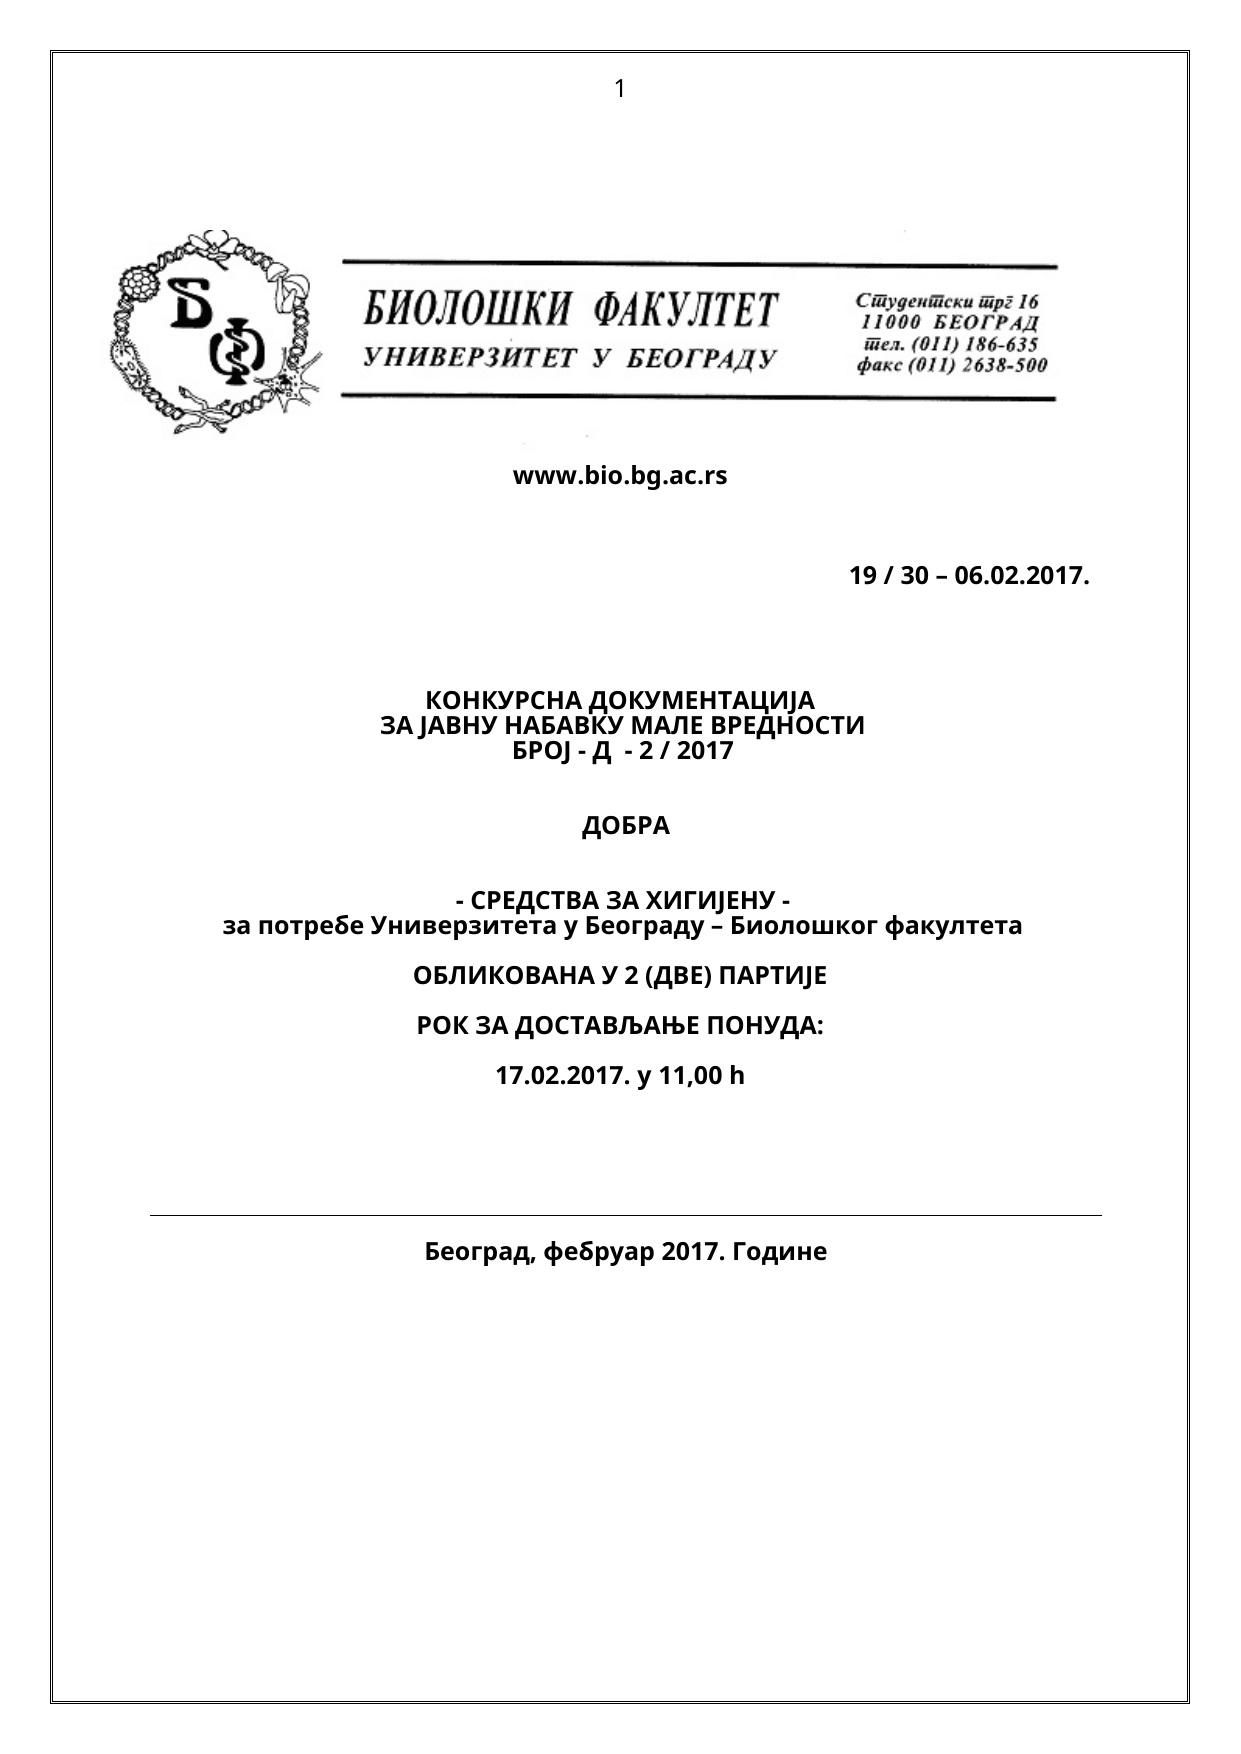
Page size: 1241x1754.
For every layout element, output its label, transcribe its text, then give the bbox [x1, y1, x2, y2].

table_header Београд, фебруар 2017. Године [150, 1216, 1102, 1266]
picture [75, 230, 1074, 465]
text ДОБРА [150, 814, 1096, 839]
text БРОЈ - Д - 2 / 2017 [150, 739, 1096, 764]
text - СРЕДСТВА ЗА ХИГИЈЕНУ - [150, 889, 1096, 914]
text 19 / 30 – 06.02.2017. [150, 564, 1090, 589]
text КОНКУРСНА ДОКУМЕНТАЦИЈА [150, 689, 1090, 714]
text 17.02.2017. у 11,00 h [150, 1064, 1090, 1089]
text РОК ЗА ДОСТАВЉАЊЕ ПОНУДА: [150, 1014, 1090, 1039]
text за потребе Универзитета у Београду – Биолошког факултета [150, 914, 1096, 939]
text за ЈАВНУ НАБАВКУ МАЛЕ ВРЕДНОСТИ [150, 714, 1096, 739]
text ОБЛИКОВАНА У 2 (ДВЕ) ПАРТИЈЕ [150, 964, 1090, 989]
